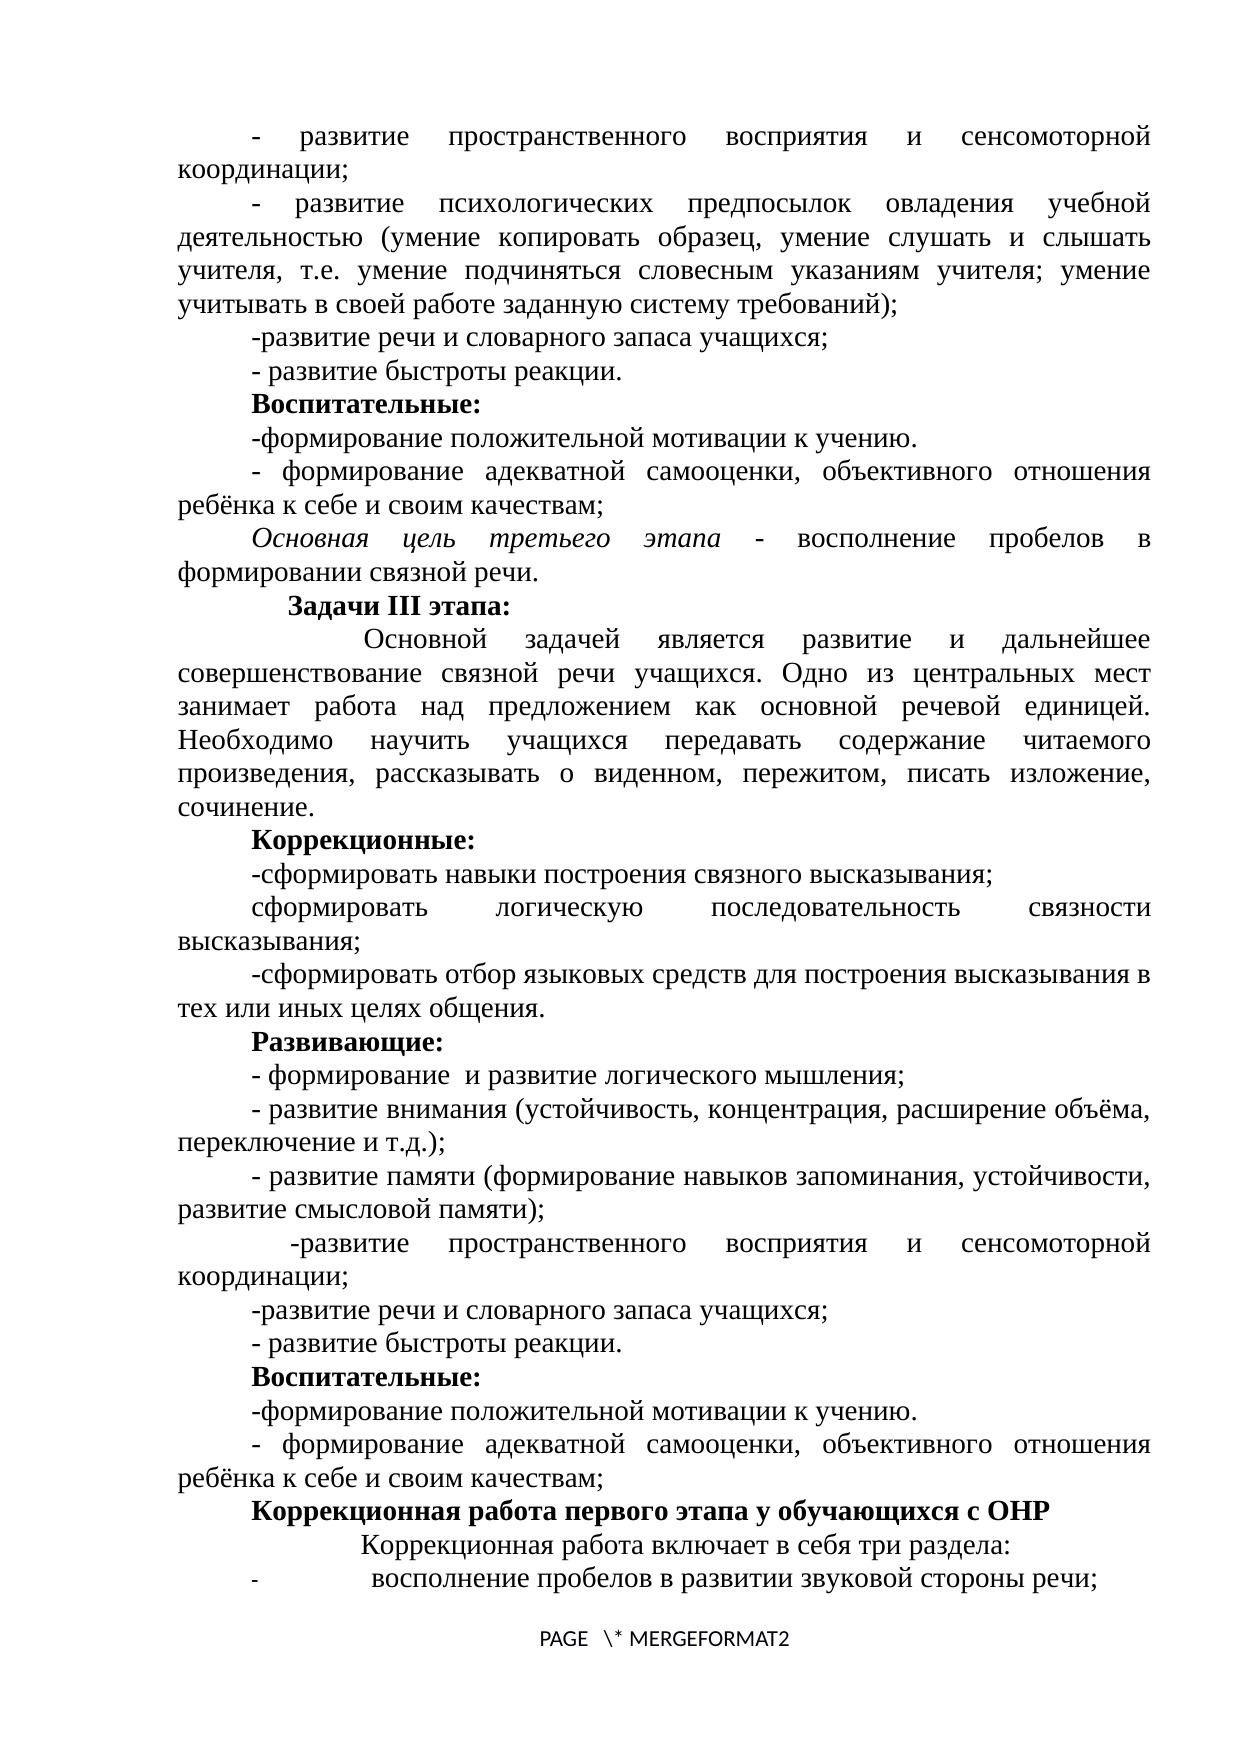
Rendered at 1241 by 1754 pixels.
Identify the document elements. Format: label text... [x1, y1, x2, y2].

list восполнение пробелов в развитии звуковой стороны речи; [177, 1560, 1152, 1594]
text - развитие памяти (формирование навыков запоминания, устойчивости, развитие смысловой памяти); [177, 1158, 1152, 1225]
text - развитие внимания (устойчивость, концентрация, расширение объёма, переключение и т.д.); [177, 1091, 1152, 1158]
text Коррекционные: [177, 822, 1152, 856]
text - развитие пространственного восприятия и сенсомоторной координации; [177, 118, 1152, 185]
text - формирование адекватной самооценки, объективного отношения ребёнка к себе и своим качествам; [177, 1426, 1152, 1493]
text Воспитательные: [177, 1359, 1152, 1393]
text сформировать логическую последовательность связности высказывания; [177, 889, 1152, 957]
text Развивающие: [177, 1024, 1152, 1057]
text -развитие речи и словарного запаса учащихся; [177, 319, 1152, 353]
text -сформировать навыки построения связного высказывания; [177, 856, 1152, 889]
text - формирование и развитие логического мышления; [177, 1057, 1152, 1091]
text -развитие пространственного восприятия и сенсомоторной координации; [177, 1225, 1152, 1292]
text -развитие речи и словарного запаса учащихся; [177, 1292, 1152, 1326]
text Основная цель третьего этапа - восполнение пробелов в формировании связной речи. [177, 521, 1152, 588]
text Коррекционная работа первого этапа у обучающихся с ОНР [177, 1493, 1152, 1527]
text Воспитательные: [177, 386, 1152, 420]
text - формирование адекватной самооценки, объективного отношения ребёнка к себе и своим качествам; [177, 453, 1152, 521]
text Основной задачей является развитие и дальнейшее совершенствование связной речи учащихся. Одно из центральных мест занимает работа над предложением как основной речевой единицей. Необходимо научить учащихся передавать содержание читаемого произведения, рассказывать о виденном, пережитом, писать изложение, сочинение. [177, 621, 1152, 822]
text Коррекционная работа включает в себя три раздела: [177, 1527, 1152, 1560]
text - развитие быстроты реакции. [177, 1326, 1152, 1359]
text - развитие психологических предпосылок овладения учебной деятельностью (умение копировать образец, умение слушать и слышать учителя, т.е. умение подчиняться словесным указаниям учителя; умение учитывать в своей работе заданную систему требований); [177, 185, 1152, 319]
text -формирование положительной мотивации к учению. [177, 1393, 1152, 1426]
text -сформировать отбор языковых средств для построения высказывания в тех или иных целях общения. [177, 957, 1152, 1024]
text Задачи III этапа: [177, 588, 1152, 621]
text -формирование положительной мотивации к учению. [177, 420, 1152, 453]
text - развитие быстроты реакции. [177, 353, 1152, 386]
